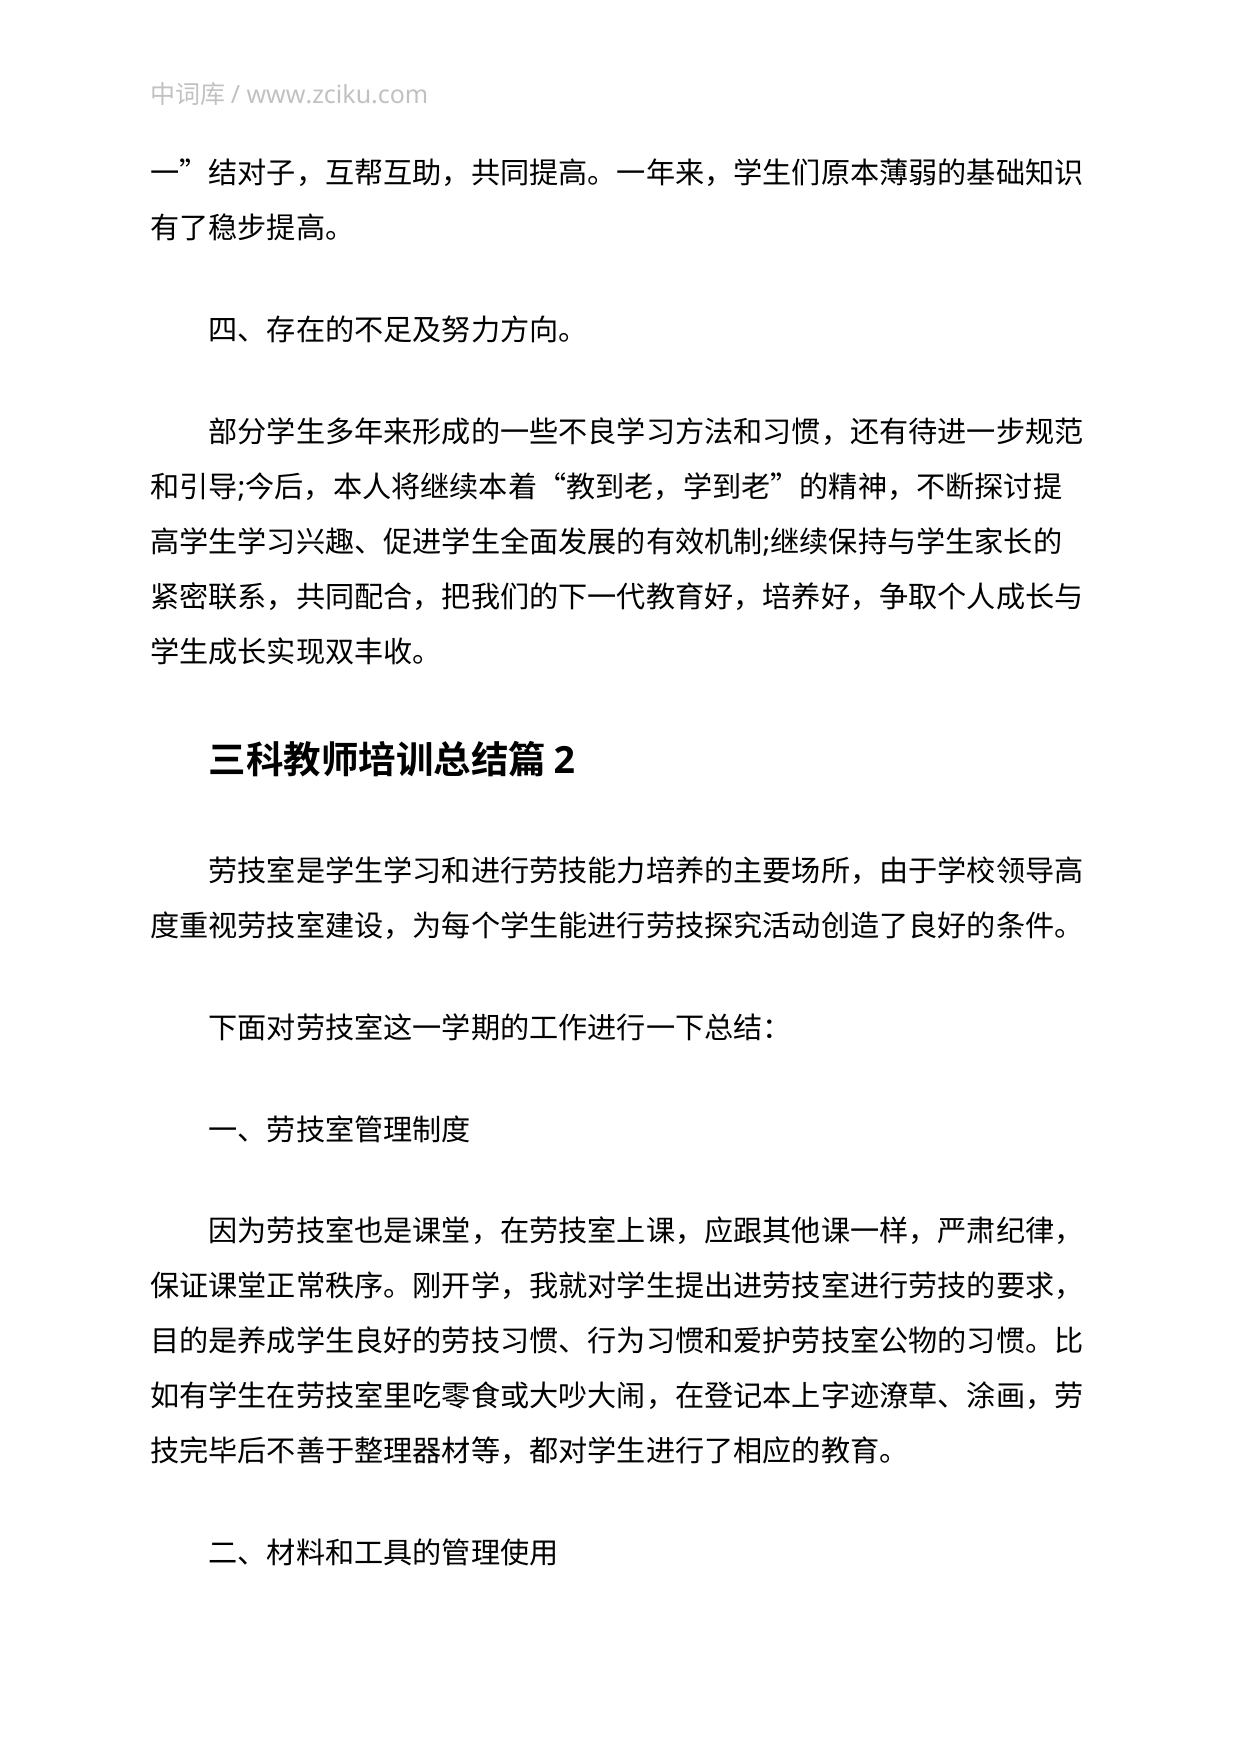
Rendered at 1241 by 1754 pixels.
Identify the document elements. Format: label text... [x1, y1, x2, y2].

text 二、材料和工具的管理使用 [150, 1529, 1090, 1571]
text 一、劳技室管理制度 [150, 1106, 1090, 1148]
text 四、存在的不足及努力方向。 [150, 307, 1090, 349]
text 劳技室是学生学习和进行劳技能力培养的主要场所，由于学校领导高度重视劳技室建设，为每个学生能进行劳技探究活动创造了良好的条件。 [150, 848, 1090, 945]
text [150, 150, 1090, 247]
text 部分学生多年来形成的一些不良学习方法和习惯，还有待进一步规范和引导;今后，本人将继续本着“教到老，学到老”的精神，不断探讨提高学生学习兴趣、促进学生全面发展的有效机制;继续保持与学生家长的紧密联系，共同配合，把我们的下一代教育好，培养好，争取个人成长与学生成长实现双丰收。 [150, 408, 1090, 671]
text 下面对劳技室这一学期的工作进行一下总结： [150, 1004, 1090, 1047]
text 三科教师培训总结篇2 [150, 730, 1090, 784]
text 因为劳技室也是课堂，在劳技室上课，应跟其他课一样，严肃纪律，保证课堂正常秩序。刚开学，我就对学生提出进劳技室进行劳技的要求，目的是养成学生良好的劳技习惯、行为习惯和爱护劳技室公物的习惯。比如有学生在劳技室里吃零食或大吵大闹，在登记本上字迹潦草、涂画，劳技完毕后不善于整理器材等，都对学生进行了相应的教育。 [150, 1208, 1090, 1470]
